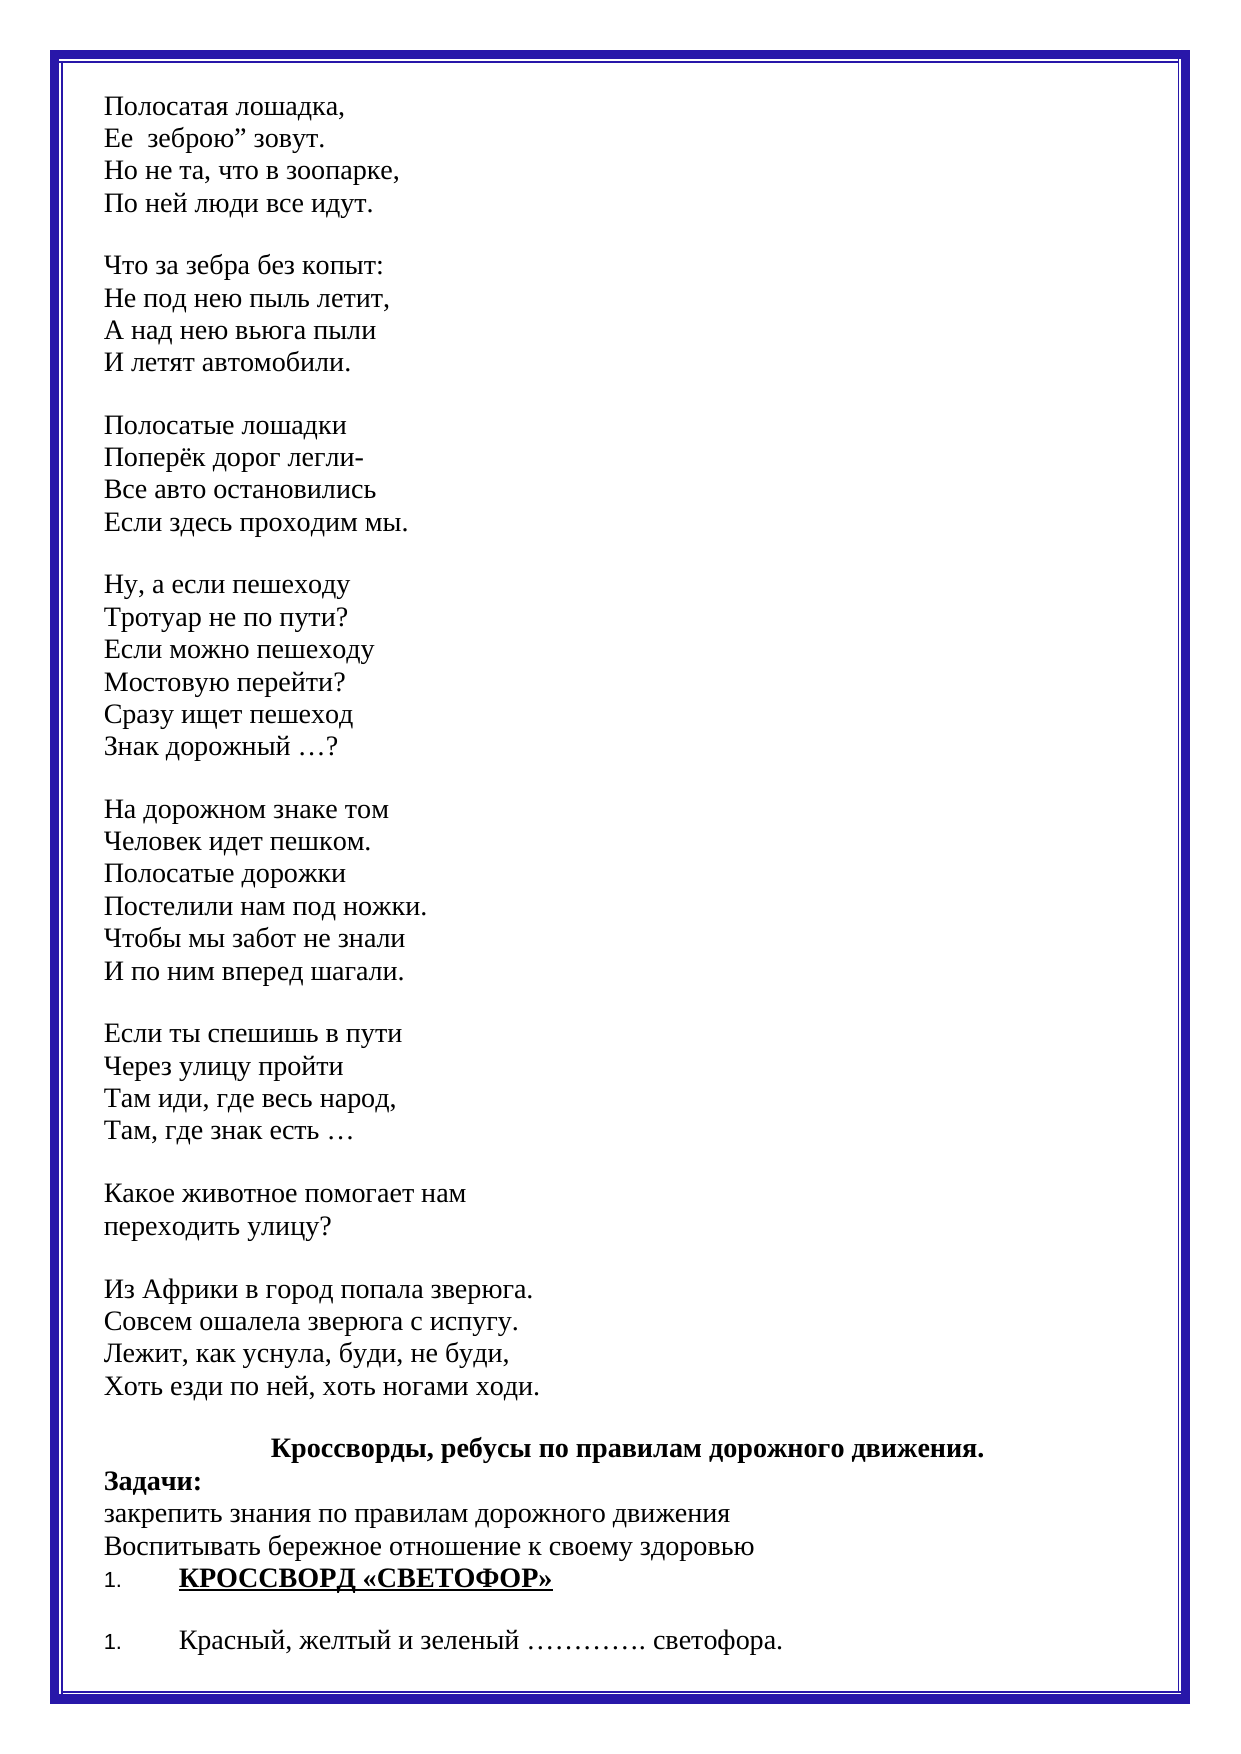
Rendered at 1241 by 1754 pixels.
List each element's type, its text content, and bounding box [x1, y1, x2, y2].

text Задачи: [103, 1464, 1152, 1496]
text На дорожном знаке том Человек идет пешком. Полосатые дорожки Постелили нам под ножки. Чтобы мы забот не знали И по ним вперед шагали. [103, 792, 1152, 986]
text закрепить знания по правилам дорожного движения [103, 1496, 1152, 1528]
text Полосатые лошадки Поперёк дорог легли- Все авто остановились Если здесь проходим мы. [103, 408, 1152, 537]
text Если ты спешишь в пути Через улицу пройти Там иди, где весь народ, Там, где знак есть … [103, 1016, 1152, 1146]
text Что за зебра без копыт: Не под нею пыль летит, А над нею вьюга пыли И летят автомобили. [103, 248, 1152, 378]
list КРОССВОРД «СВЕТОФОР» [103, 1561, 1152, 1593]
text Полосатая лошадка, Ее зеброю” зовут. Но не та, что в зоопарке, По ней люди все идут. [103, 89, 1152, 218]
text Воспитывать бережное отношение к своему здоровью [103, 1528, 1152, 1561]
text Кроссворды, ребусы по правилам дорожного движения. [103, 1431, 1152, 1464]
text Какое животное помогает нам переходить улицу? [103, 1176, 1152, 1272]
text Ну, а если пешеходу Тротуар не по пути? Если можно пешеходу Мостовую перейти? Сразу ищет пешеход Знак дорожный …? [103, 567, 1152, 762]
text Из Африки в город попала зверюга. Совсем ошалела зверюга с испугу. Лежит, как уснула, буди, не буди, Хоть езди по ней, хоть ногами ходи. [103, 1272, 1152, 1401]
list Красный, желтый и зеленый …………. светофора. [103, 1623, 1152, 1656]
